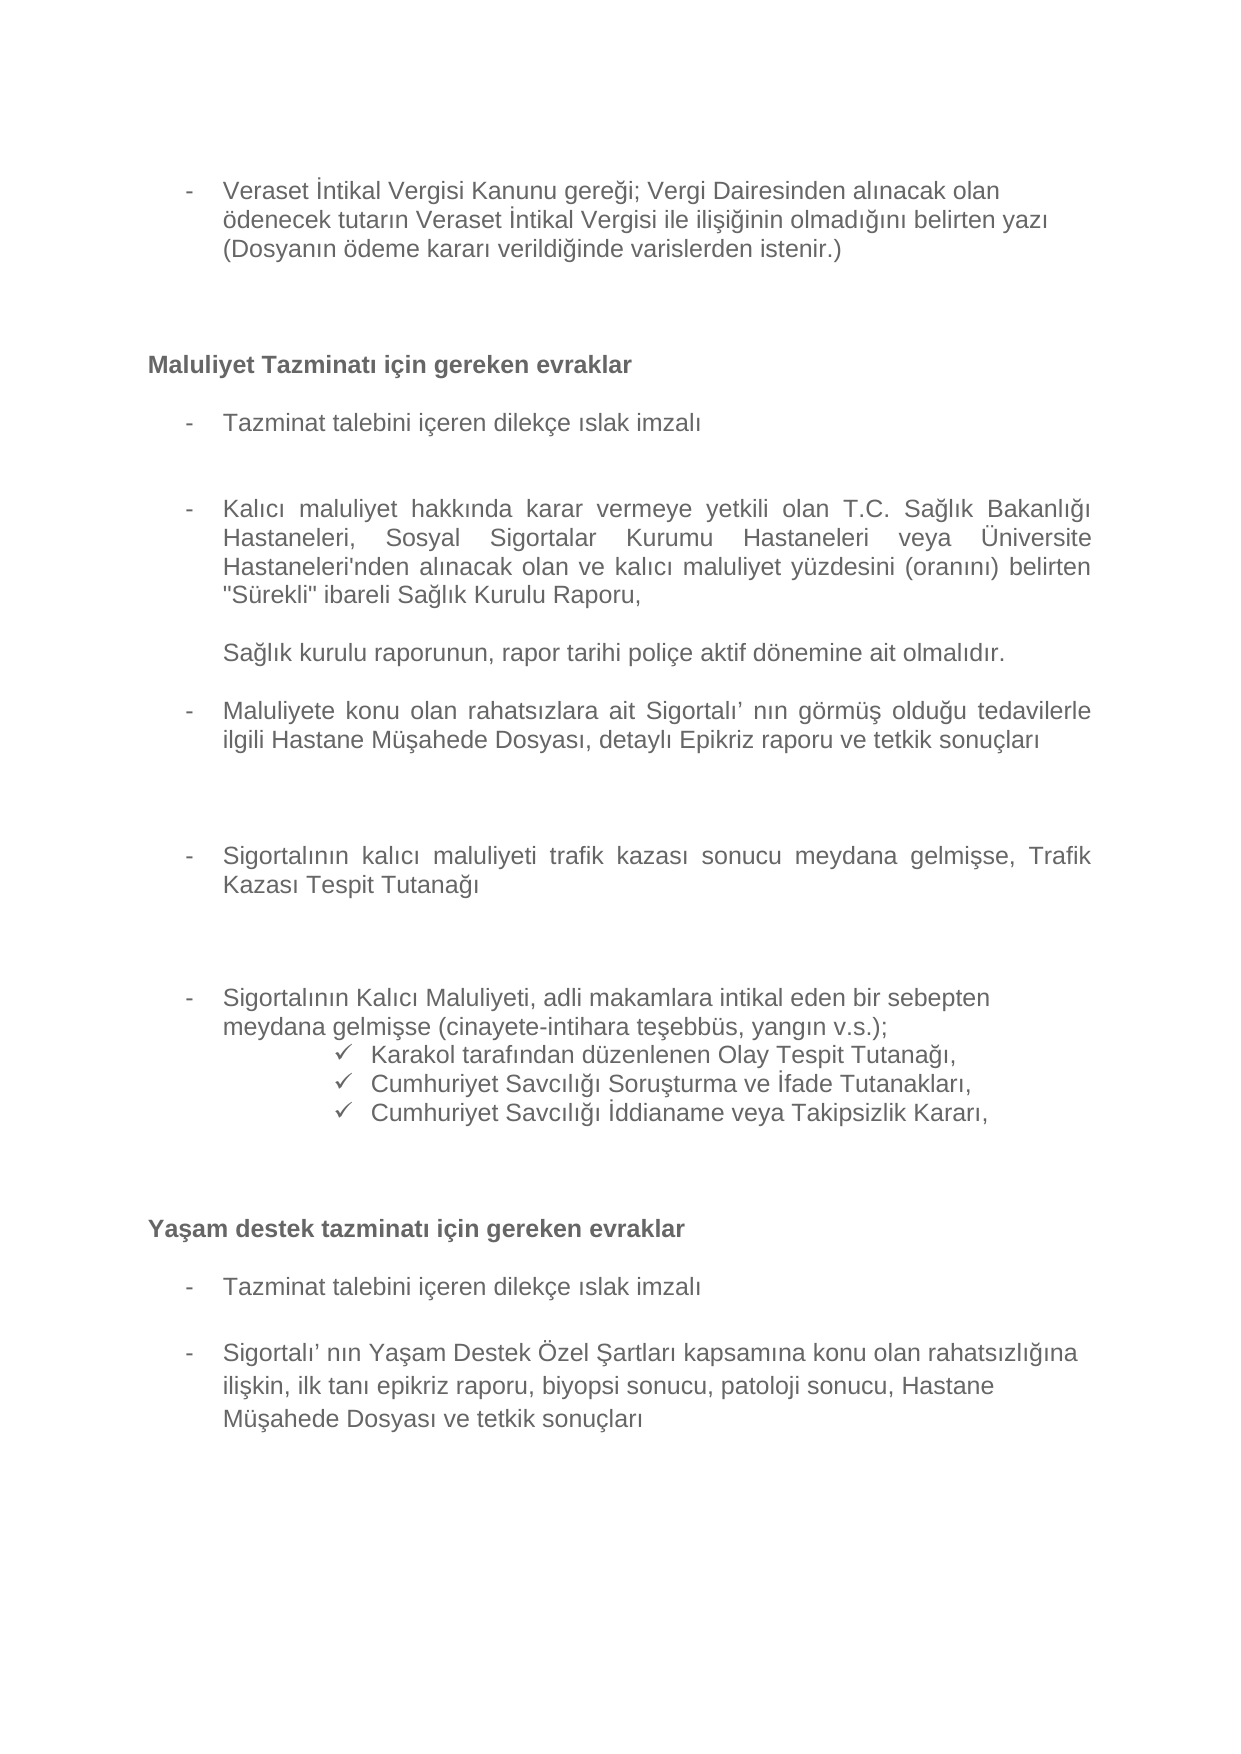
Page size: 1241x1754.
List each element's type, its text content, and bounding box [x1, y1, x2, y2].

text Yaşam destek tazminatı için gereken evraklar [148, 1214, 1093, 1243]
text Sağlık kurulu raporunun, rapor tarihi poliçe aktif dönemine ait olmalıdır. [223, 638, 1093, 667]
list Karakol tarafından düzenlenen Olay Tespit Tutanağı, [333, 1040, 1093, 1069]
list Sigortalının kalıcı maluliyeti trafik kazası sonucu meydana gelmişse, Trafik Kazası Tespit Tutanağı [185, 841, 1093, 898]
list Maluliyete konu olan rahatsızlara ait Sigortalı’ nın görmüş olduğu tedavilerle ilgili Hastane Müşahede Dosyası, detaylı Epikriz raporu ve tetkik sonuçları [185, 696, 1093, 754]
text Maluliyet Tazminatı için gereken evraklar [148, 350, 1093, 378]
list Cumhuriyet Savcılığı Soruşturma ve İfade Tutanakları, [333, 1069, 1093, 1098]
list Cumhuriyet Savcılığı İddianame veya Takipsizlik Kararı, [333, 1098, 1093, 1127]
list Tazminat talebini içeren dilekçe ıslak imzalı [185, 408, 1093, 436]
list Sigortalı’ nın Yaşam Destek Özel Şartları kapsamına konu olan rahatsızlığına ilişkin, ilk tanı epikriz raporu, biyopsi sonucu, patoloji sonucu, Hastane Müşahede Dosyası ve tetkik sonuçları [185, 1338, 1093, 1433]
list Tazminat talebini içeren dilekçe ıslak imzalı [185, 1272, 1093, 1301]
list Sigortalının Kalıcı Maluliyeti, adli makamlara intikal eden bir sebepten meydana gelmişse (cinayete-intihara teşebbüs, yangın v.s.); [185, 983, 1093, 1040]
list Kalıcı maluliyet hakkında karar vermeye yetkili olan T.C. Sağlık Bakanlığı Hastaneleri, Sosyal Sigortalar Kurumu Hastaneleri veya Üniversite Hastaneleri'nden alınacak olan ve kalıcı maluliyet yüzdesini (oranını) belirten "Sürekli" ibareli Sağlık Kurulu Raporu, [185, 494, 1093, 609]
list Veraset İntikal Vergisi Kanunu gereği; Vergi Dairesinden alınacak olan ödenecek tutarın Veraset İntikal Vergisi ile ilişiğinin olmadığını belirten yazı (Dosyanın ödeme kararı verildiğinde varislerden istenir.) [185, 176, 1093, 263]
